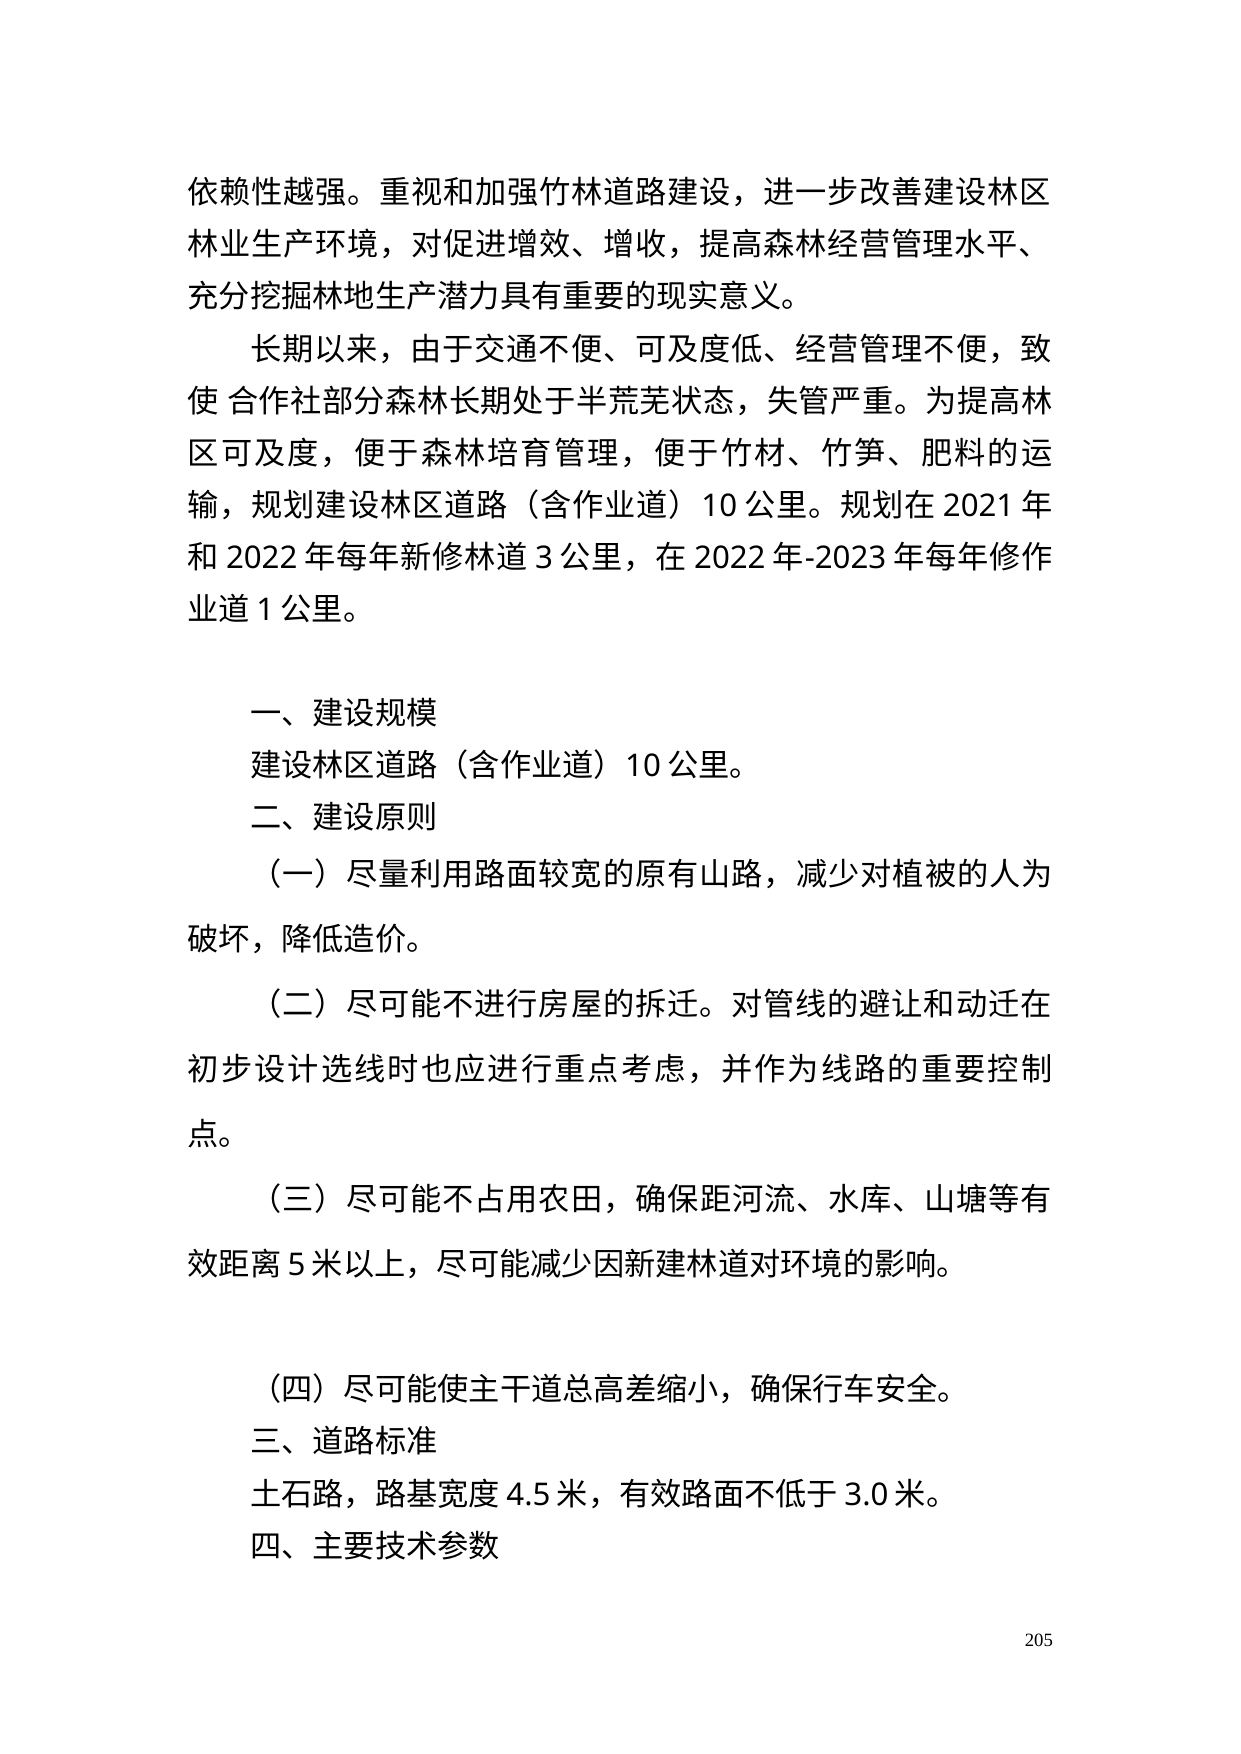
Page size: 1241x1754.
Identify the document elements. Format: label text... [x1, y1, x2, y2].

text 二、建设原则 [187, 787, 1053, 839]
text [187, 162, 1053, 318]
text 长期以来，由于交通不便、可及度低、经营管理不便，致使 合作社部分森林长期处于半荒芜状态，失管严重。为提高林区可及度，便于森林培育管理，便于竹材、竹笋、肥料的运输，规划建设林区道路（含作业道）10公里。规划在2021年和2022年每年新修林道3公里，在2022年-2023年每年修作业道1公里。 [187, 318, 1053, 631]
text （一）尽量利用路面较宽的原有山路，减少对植被的人为破坏，降低造价。 [187, 839, 1053, 969]
text 四、主要技术参数 [187, 1515, 1053, 1567]
text 一、建设规模 [187, 683, 1053, 735]
text （三）尽可能不占用农田，确保距河流、水库、山塘等有效距离5米以上，尽可能减少因新建林道对环境的影响。 [187, 1164, 1053, 1294]
text 三、道路标准 [187, 1411, 1053, 1463]
text （四）尽可能使主干道总高差缩小，确保行车安全。 [187, 1359, 1053, 1411]
text 建设林区道路（含作业道）10公里。 [187, 735, 1053, 787]
text （二）尽可能不进行房屋的拆迁。对管线的避让和动迁在初步设计选线时也应进行重点考虑，并作为线路的重要控制点。 [187, 969, 1053, 1164]
text 土石路，路基宽度4.5米，有效路面不低于3.0米。 [187, 1463, 1053, 1515]
